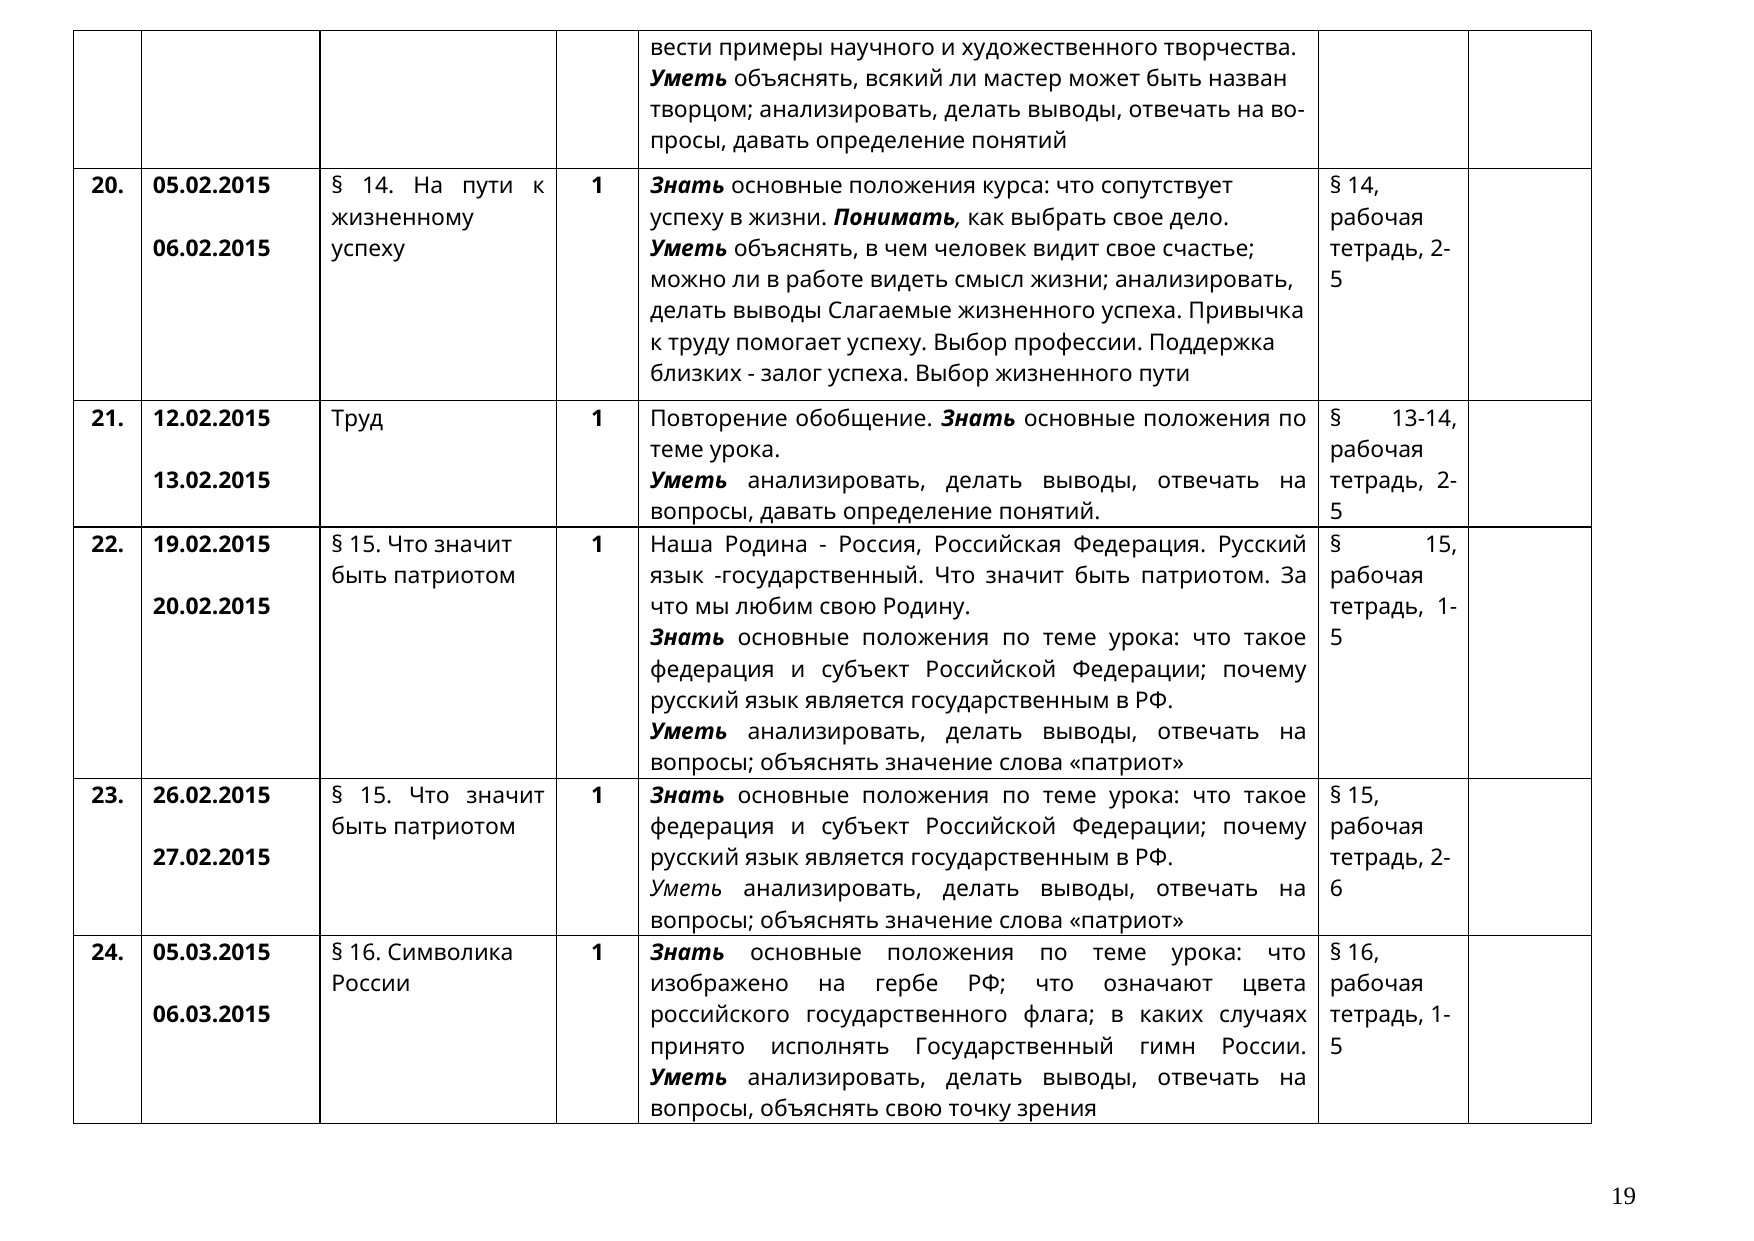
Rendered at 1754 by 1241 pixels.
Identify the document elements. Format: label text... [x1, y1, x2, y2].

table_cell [639, 31, 1318, 168]
table_cell § 16. Символика России [321, 936, 556, 1123]
table_cell 20. [74, 169, 141, 400]
table_cell 1 [557, 31, 638, 168]
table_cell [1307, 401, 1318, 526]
table_cell 05.02.2015 06.02.2015 [142, 169, 319, 400]
table_cell 1 [557, 528, 638, 777]
table_cell [1469, 31, 1591, 168]
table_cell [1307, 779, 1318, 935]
table_cell 19.02.2015 20.02.2015 [142, 528, 319, 777]
table_cell 1 [557, 169, 638, 400]
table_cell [321, 31, 556, 168]
table_cell 1 [557, 936, 638, 1123]
table_cell § 15, рабочая тетрадь, 1-5 [1319, 528, 1468, 777]
table_cell § 16, рабочая тетрадь, 1-5 [1319, 936, 1468, 1123]
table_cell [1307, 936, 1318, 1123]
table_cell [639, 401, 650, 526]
table_cell [1469, 169, 1591, 400]
table_cell [1469, 528, 1591, 777]
table_cell § 14. На пути к жизненному успеху [321, 169, 556, 400]
table_cell § 15, рабочая тетрадь, 2-6 [1319, 779, 1468, 935]
table_cell § 15. Что значит быть патриотом [321, 779, 556, 935]
table_cell § 15. Что значит быть патриотом [321, 528, 556, 777]
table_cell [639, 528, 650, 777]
table_cell 23. [74, 779, 141, 935]
table_cell 24. [74, 936, 141, 1123]
table_cell [1469, 936, 1591, 1123]
table_cell 12.02.2015 13.02.2015 [142, 401, 319, 526]
table_cell 21. [74, 401, 141, 526]
table_cell 1 [557, 401, 638, 526]
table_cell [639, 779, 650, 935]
table_cell § 14, рабочая тетрадь, 2-5 [1319, 169, 1468, 400]
table_cell Труд [321, 401, 556, 526]
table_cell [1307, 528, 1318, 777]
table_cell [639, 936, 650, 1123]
table_cell [1469, 779, 1591, 935]
table_cell [1469, 401, 1591, 526]
table_cell 05.03.2015 06.03.2015 [142, 936, 319, 1123]
table_cell 26.02.2015 27.02.2015 [142, 779, 319, 935]
table_cell Знать основные положения курса: что сопутствует успеху в жизни. Понимать, как выбрать свое дело. Уметь объяснять, в чем человек видит свое счастье; можно ли в работе видеть смысл жизни; анализировать, делать выводы Слагаемые жизненного успеха. Привычка к труду помогает успеху. Выбор профессии. Поддержка близких - залог успеха. Выбор жизненного пути [639, 169, 1318, 400]
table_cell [142, 31, 319, 168]
table_cell 22. [74, 528, 141, 777]
table_cell 1 [557, 779, 638, 935]
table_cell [1319, 31, 1468, 168]
table_cell 19 [74, 31, 141, 168]
